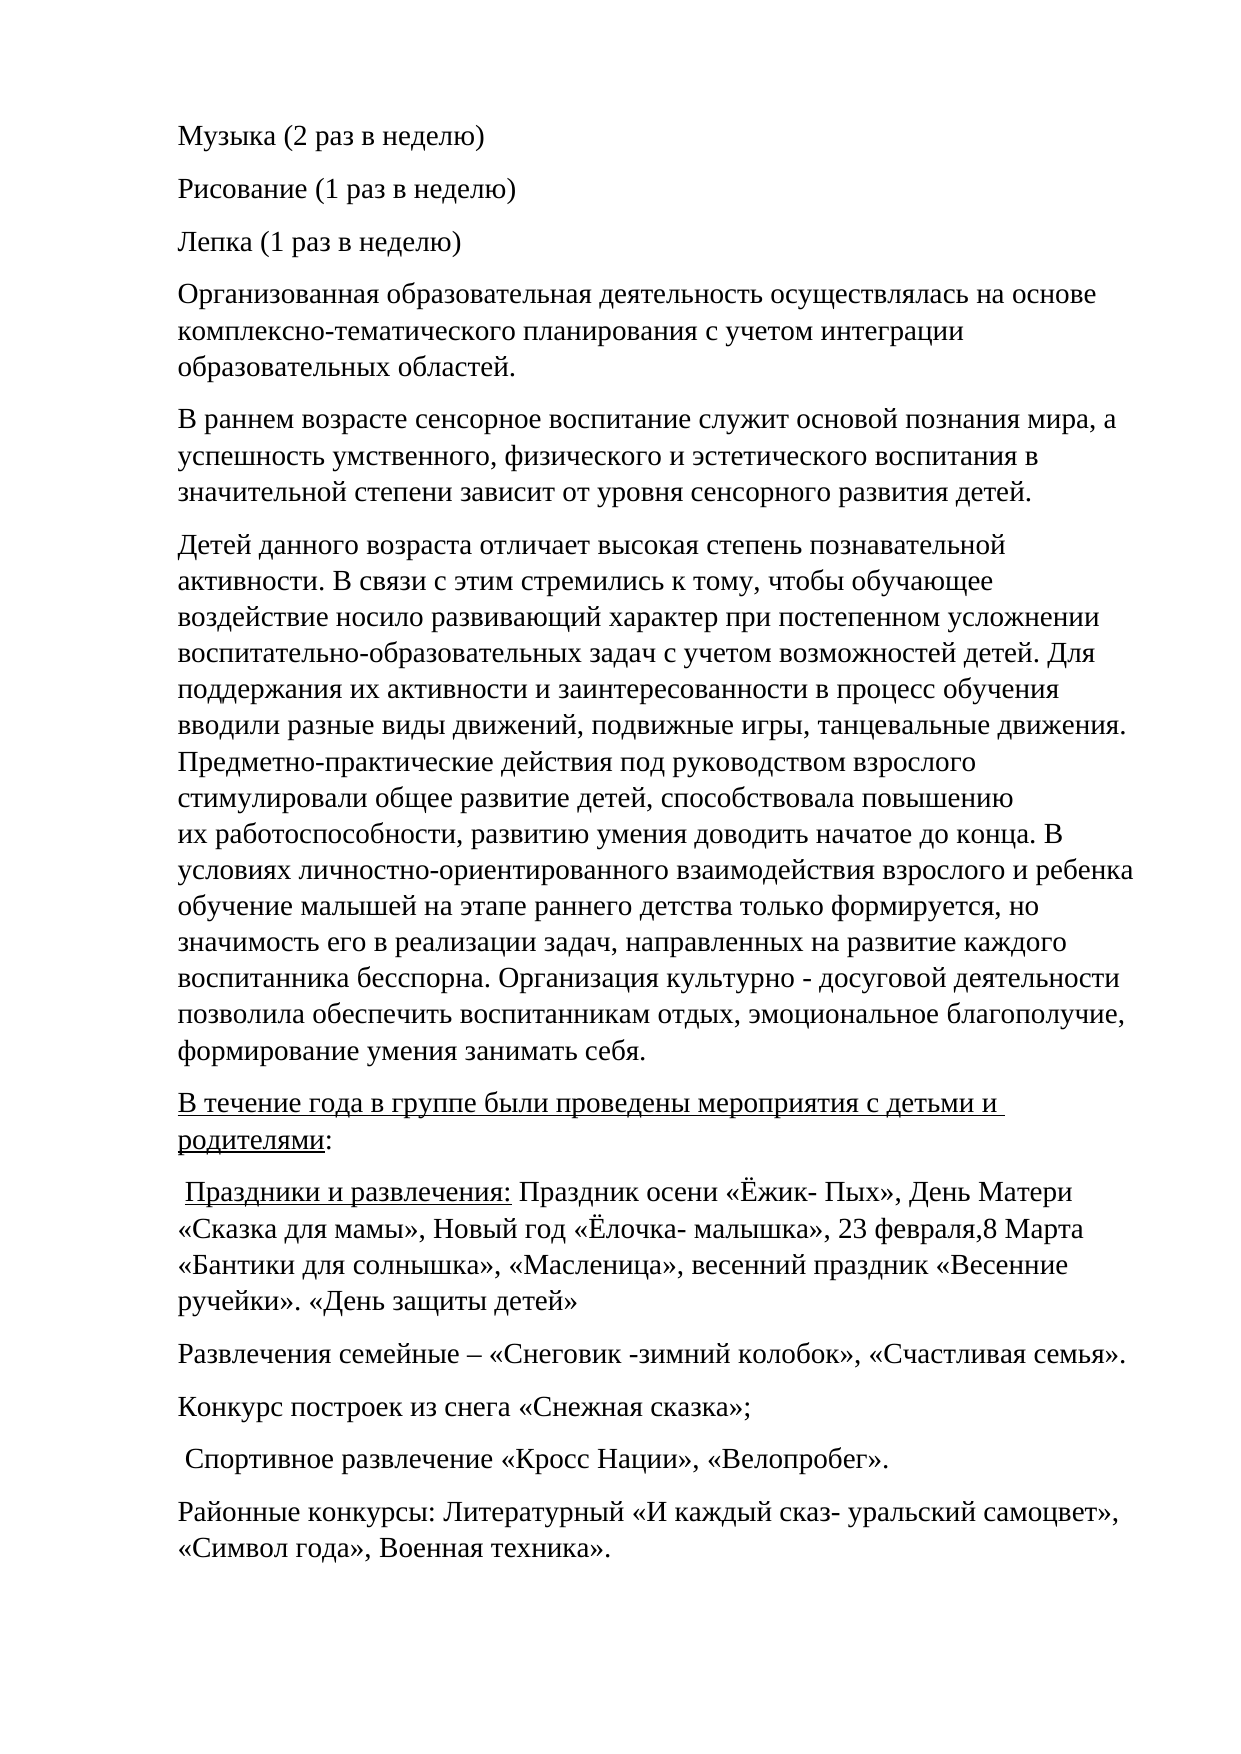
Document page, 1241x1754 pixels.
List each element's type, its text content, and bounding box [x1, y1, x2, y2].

text Организованная образовательная деятельность осуществлялась на основе комплексно-тематического планирования с учетом интеграции образовательных областей. [177, 277, 1152, 382]
text Районные конкурсы: Литературный «И каждый сказ- уральский самоцвет», «Символ года», Военная техника». [177, 1494, 1152, 1564]
text Музыка (2 раз в неделю) [177, 118, 1152, 152]
text В раннем возрасте сенсорное воспитание служит основой познания мира, а успешность умственного, физического и эстетического воспитания в значительной степени зависит от уровня сенсорного развития детей. [177, 402, 1152, 507]
text Рисование (1 раз в неделю) [177, 171, 1152, 204]
text Праздники и развлечения: Праздник осени «Ёжик- Пых», День Матери «Сказка для мамы», Новый год «Ёлочка- малышка», 23 февраля,8 Марта «Бантики для солнышка», «Масленица», весенний праздник «Весенние ручейки». «День защиты детей» [177, 1174, 1152, 1317]
text Развлечения семейные – «Снеговик -зимний колобок», «Счастливая семья». [177, 1336, 1152, 1369]
text В течение года в группе были проведены мероприятия с детьми и родителями: [177, 1086, 1152, 1155]
text Конкурс построек из снега «Снежная сказка»; [177, 1389, 1152, 1422]
text Спортивное развлечение «Кросс Нации», «Велопробег». [177, 1441, 1152, 1475]
text Лепка (1 раз в неделю) [177, 224, 1152, 257]
text Детей данного возраста отличает высокая степень познавательной активности. В связи с этим стремились к тому, чтобы обучающее воздействие носило развивающий характер при постепенном усложнении воспитательно-образовательных задач с учетом возможностей детей. Для поддержания их активности и заинтересованности в процесс обучения вводили разные виды движений, подвижные игры, танцевальные движения. Предметно-практические действия под руководством взрослого стимулировали общее развитие детей, способствовала повышению их работоспособности, развитию умения доводить начатое до конца. В условиях личностно-ориентированного взаимодействия взрослого и ребенка обучение малышей на этапе раннего детства только формируется, но значимость его в реализации задач, направленных на развитие каждого воспитанника бесспорна. Организация культурно - досуговой деятельности позволила обеспечить воспитанникам отдых, эмоциональное благополучие, формирование умения занимать себя. [177, 527, 1152, 1066]
